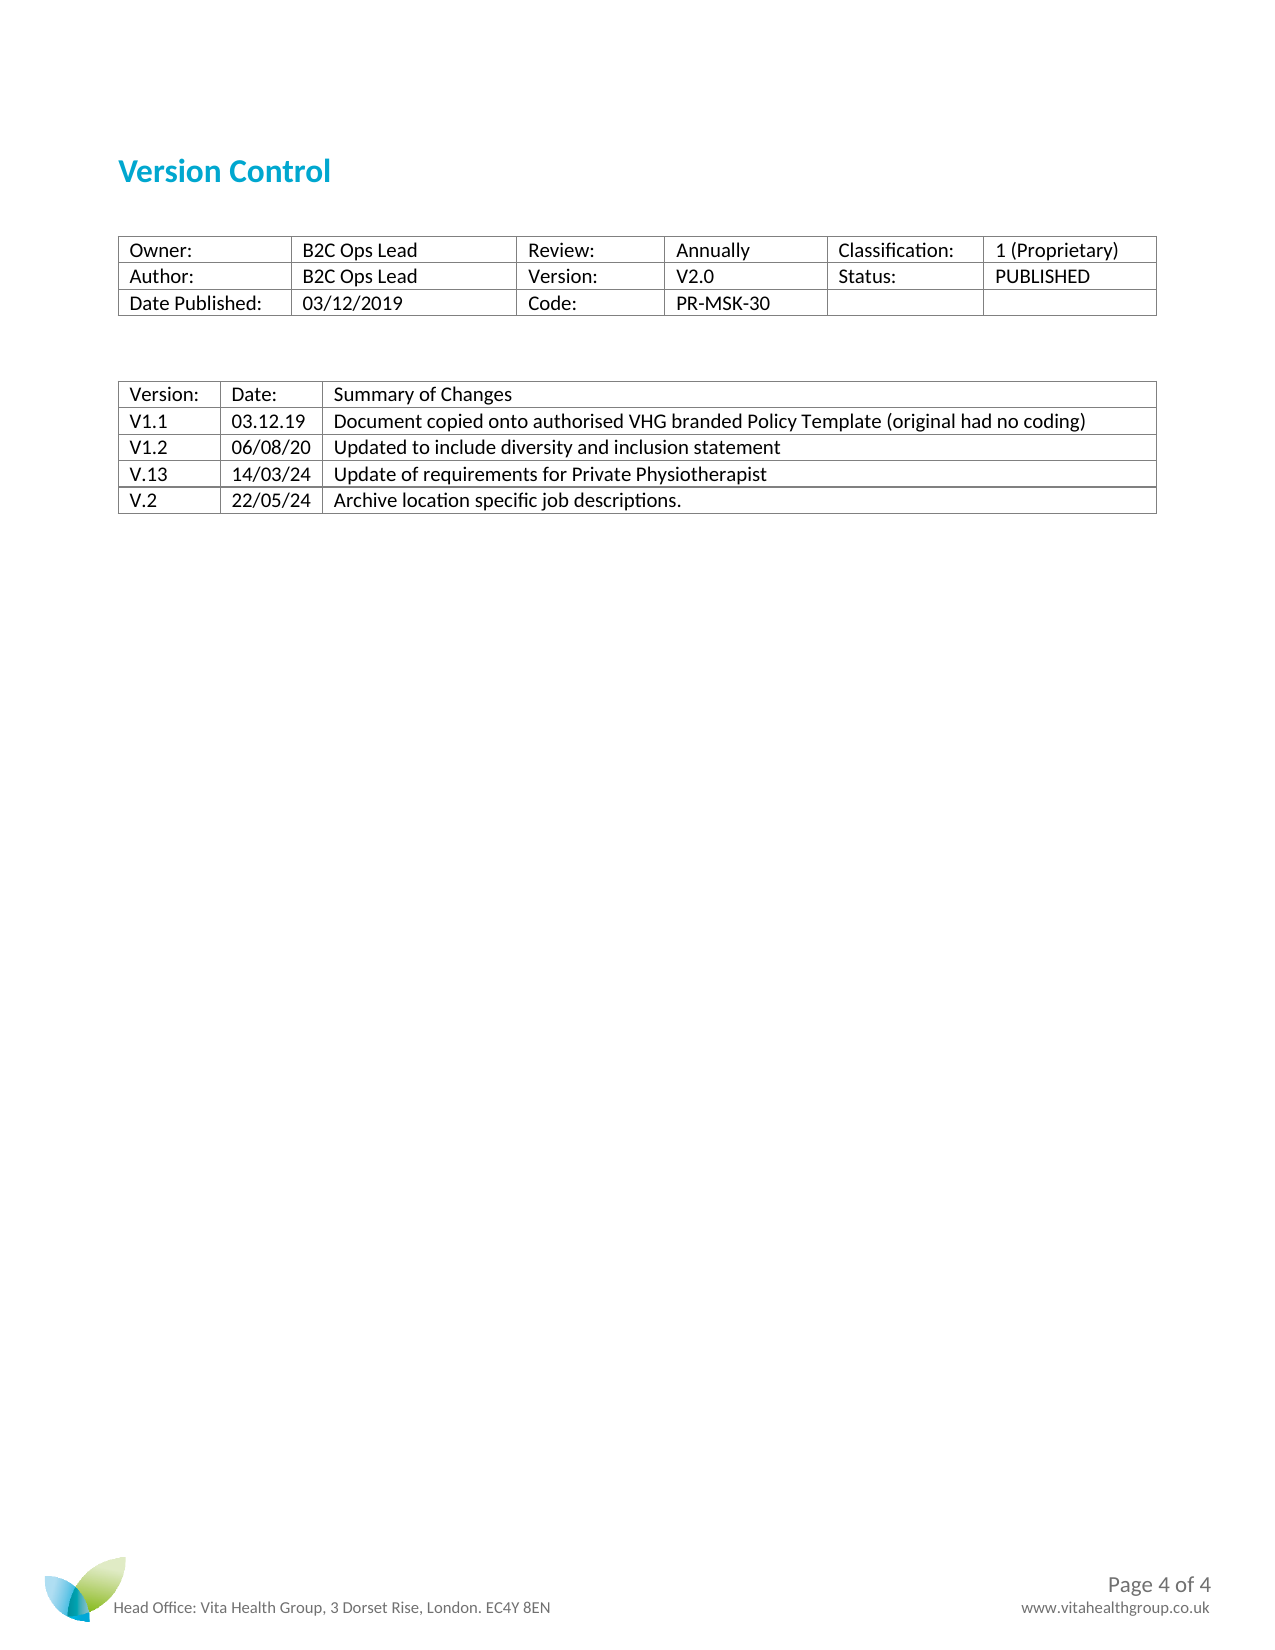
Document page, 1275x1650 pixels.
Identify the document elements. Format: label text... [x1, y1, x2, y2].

table_cell [665, 290, 827, 315]
table_cell V.13 [119, 461, 220, 486]
table_header Classification: [828, 237, 983, 262]
subtitle Version Control [118, 151, 1157, 191]
table_cell Updated to include diversity and inclusion statement [323, 435, 1156, 460]
table_cell V1.2 [119, 435, 220, 460]
table_cell Version: [517, 263, 664, 289]
table_header Owner: [119, 237, 291, 262]
table_cell Archive location specific job descriptions. [323, 488, 1156, 513]
table_cell V1.1 [119, 408, 220, 433]
table_cell [292, 290, 516, 315]
table_cell V.2 [119, 488, 220, 513]
table_header Date: [221, 382, 322, 407]
table_header Summary of Changes [323, 382, 1156, 407]
table_cell 03.12.19 [221, 408, 322, 433]
table_cell 14/03/24 [221, 461, 322, 486]
table_header [984, 237, 1156, 262]
table_cell Author: [119, 263, 291, 289]
table_cell 06/08/20 [221, 435, 322, 460]
table_cell Update of requirements for Private Physiotherapist [323, 461, 1156, 486]
table_header Version: [119, 382, 220, 407]
table_header Annually [665, 237, 827, 262]
table_cell Code: [517, 290, 664, 315]
table_cell [984, 290, 1156, 315]
table_cell Date Published: [119, 290, 291, 315]
table_cell [828, 290, 983, 315]
table_header Review: [517, 237, 664, 262]
table_cell Status: [828, 263, 983, 289]
table_cell Document copied onto authorised VHG branded Policy Template (original had no coding) [323, 408, 1156, 433]
picture [44, 1557, 126, 1623]
table_cell 22/05/24 [221, 488, 322, 513]
